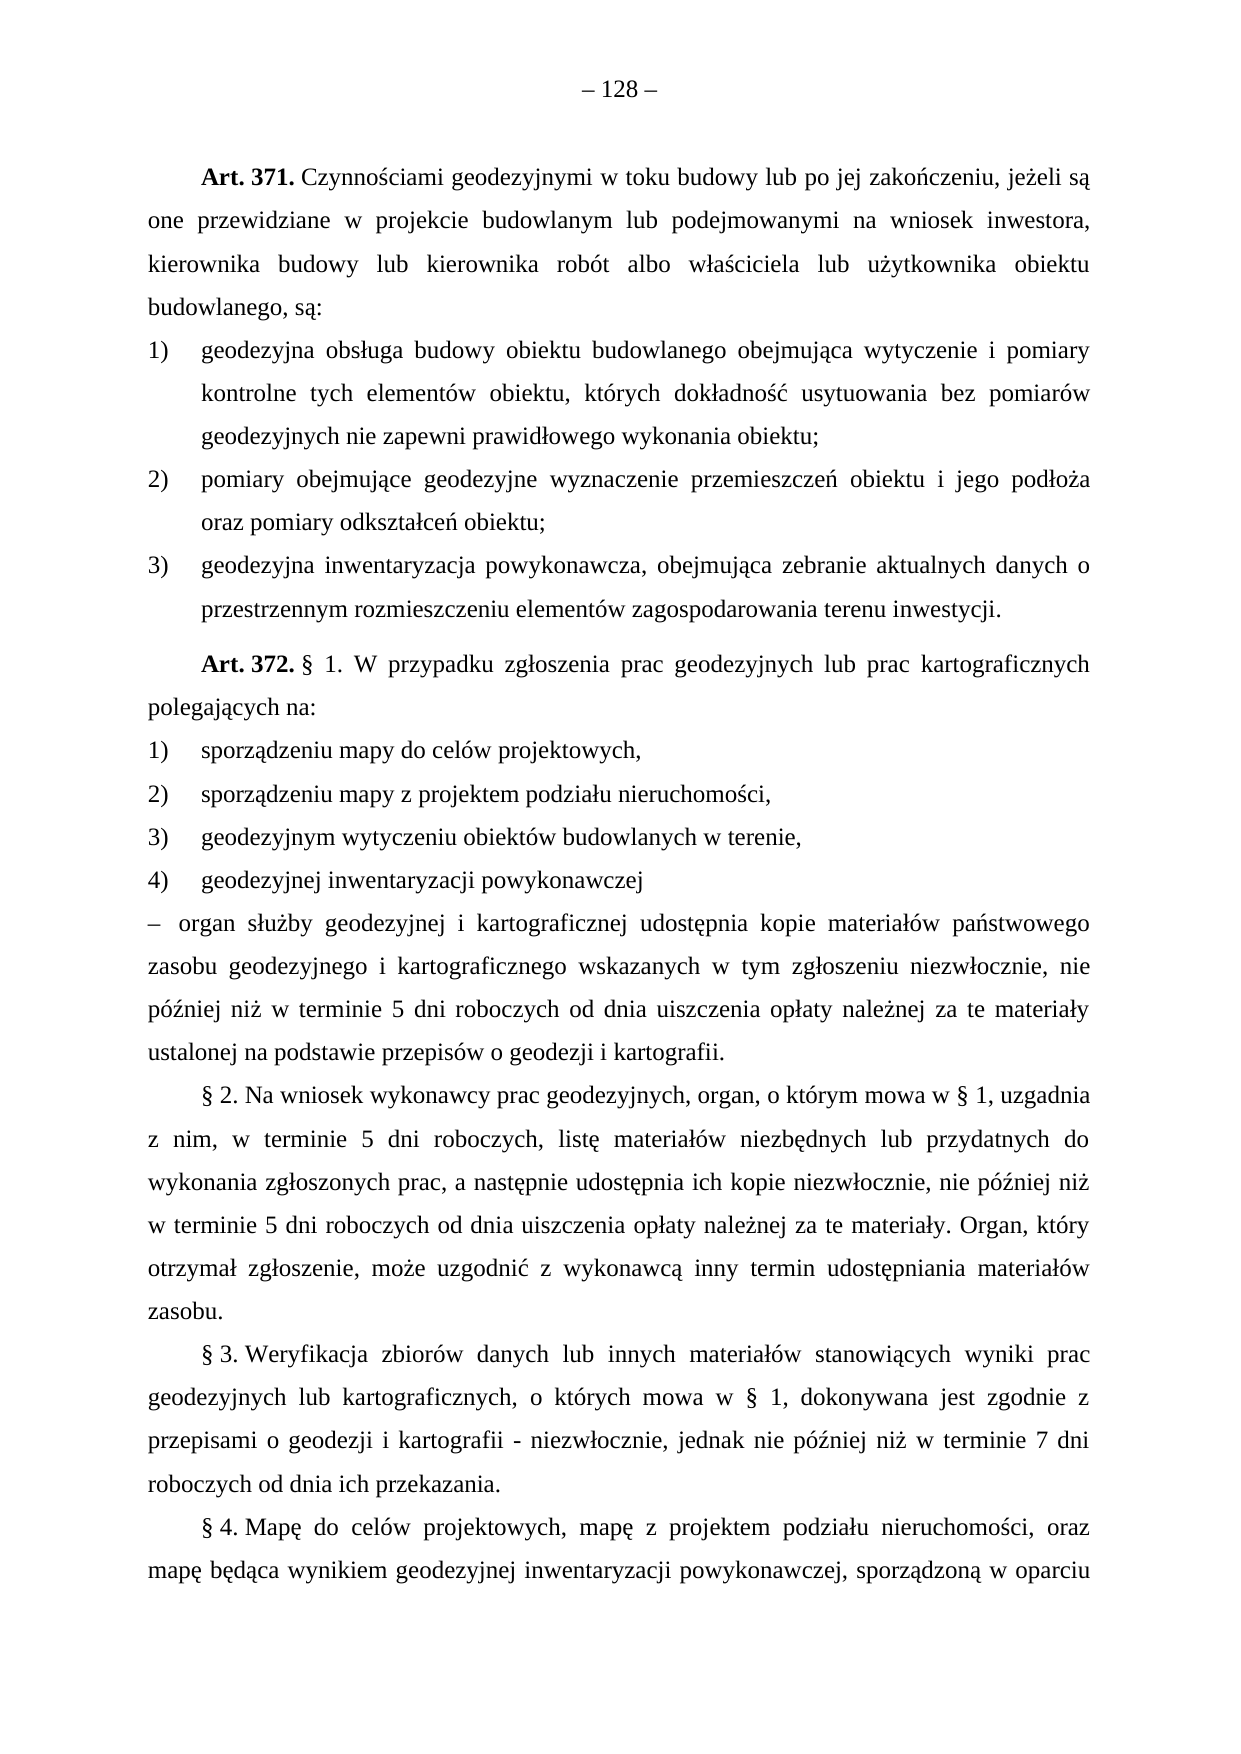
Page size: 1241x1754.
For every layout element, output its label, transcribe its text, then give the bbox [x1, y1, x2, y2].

text 2) pomiary obejmujące geodezyjne wyznaczenie przemieszczeń obiektu i jego podłoża oraz pomiary odkształceń obiektu; [148, 464, 1091, 536]
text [148, 1512, 1091, 1584]
text 3) geodezyjna inwentaryzacja powykonawcza, obejmująca zebranie aktualnych danych o przestrzennym rozmieszczeniu elementów zagospodarowania terenu inwestycji. [148, 551, 1091, 622]
text – organ służby geodezyjnej i kartograficznej udostępnia kopie materiałów państwowego zasobu geodezyjnego i kartograficznego wskazanych w tym zgłoszeniu niezwłocznie, nie później niż w terminie 5 dni roboczych od dnia uiszczenia opłaty należnej za te materiały ustalonej na podstawie przepisów o geodezji i kartografii. [148, 908, 1091, 1066]
text 2) sporządzeniu mapy z projektem podziału nieruchomości, [148, 779, 1091, 807]
text Art. 372. § 1. W przypadku zgłoszenia prac geodezyjnych lub prac kartograficznych polegających na: [148, 649, 1091, 721]
text 3) geodezyjnym wytyczeniu obiektów budowlanych w terenie, [148, 822, 1091, 851]
text Art. 371. Czynnościami geodezyjnymi w toku budowy lub po jej zakończeniu, jeżeli są one przewidziane w projekcie budowlanym lub podejmowanymi na wniosek inwestora, kierownika budowy lub kierownika robót albo właściciela lub użytkownika obiektu budowlanego, są: [148, 162, 1091, 321]
text § 3. Weryfikacja zbiorów danych lub innych materiałów stanowiących wyniki prac geodezyjnych lub kartograficznych, o których mowa w § 1, dokonywana jest zgodnie z przepisami o geodezji i kartografii - niezwłocznie, jednak nie później niż w terminie 7 dni roboczych od dnia ich przekazania. [148, 1339, 1091, 1497]
text 1) sporządzeniu mapy do celów projektowych, [148, 736, 1091, 764]
text § 2. Na wniosek wykonawcy prac geodezyjnych, organ, o którym mowa w § 1, uzgadnia z nim, w terminie 5 dni roboczych, listę materiałów niezbędnych lub przydatnych do wykonania zgłoszonych prac, a następnie udostępnia ich kopie niezwłocznie, nie później niż w terminie 5 dni roboczych od dnia uiszczenia opłaty należnej za te materiały. Organ, który otrzymał zgłoszenie, może uzgodnić z wykonawcą inny termin udostępniania materiałów zasobu. [148, 1081, 1091, 1325]
text 1) geodezyjna obsługa budowy obiektu budowlanego obejmująca wytyczenie i pomiary kontrolne tych elementów obiektu, których dokładność usytuowania bez pomiarów geodezyjnych nie zapewni prawidłowego wykonania obiektu; [148, 335, 1091, 450]
text 4) geodezyjnej inwentaryzacji powykonawczej [148, 865, 1091, 894]
